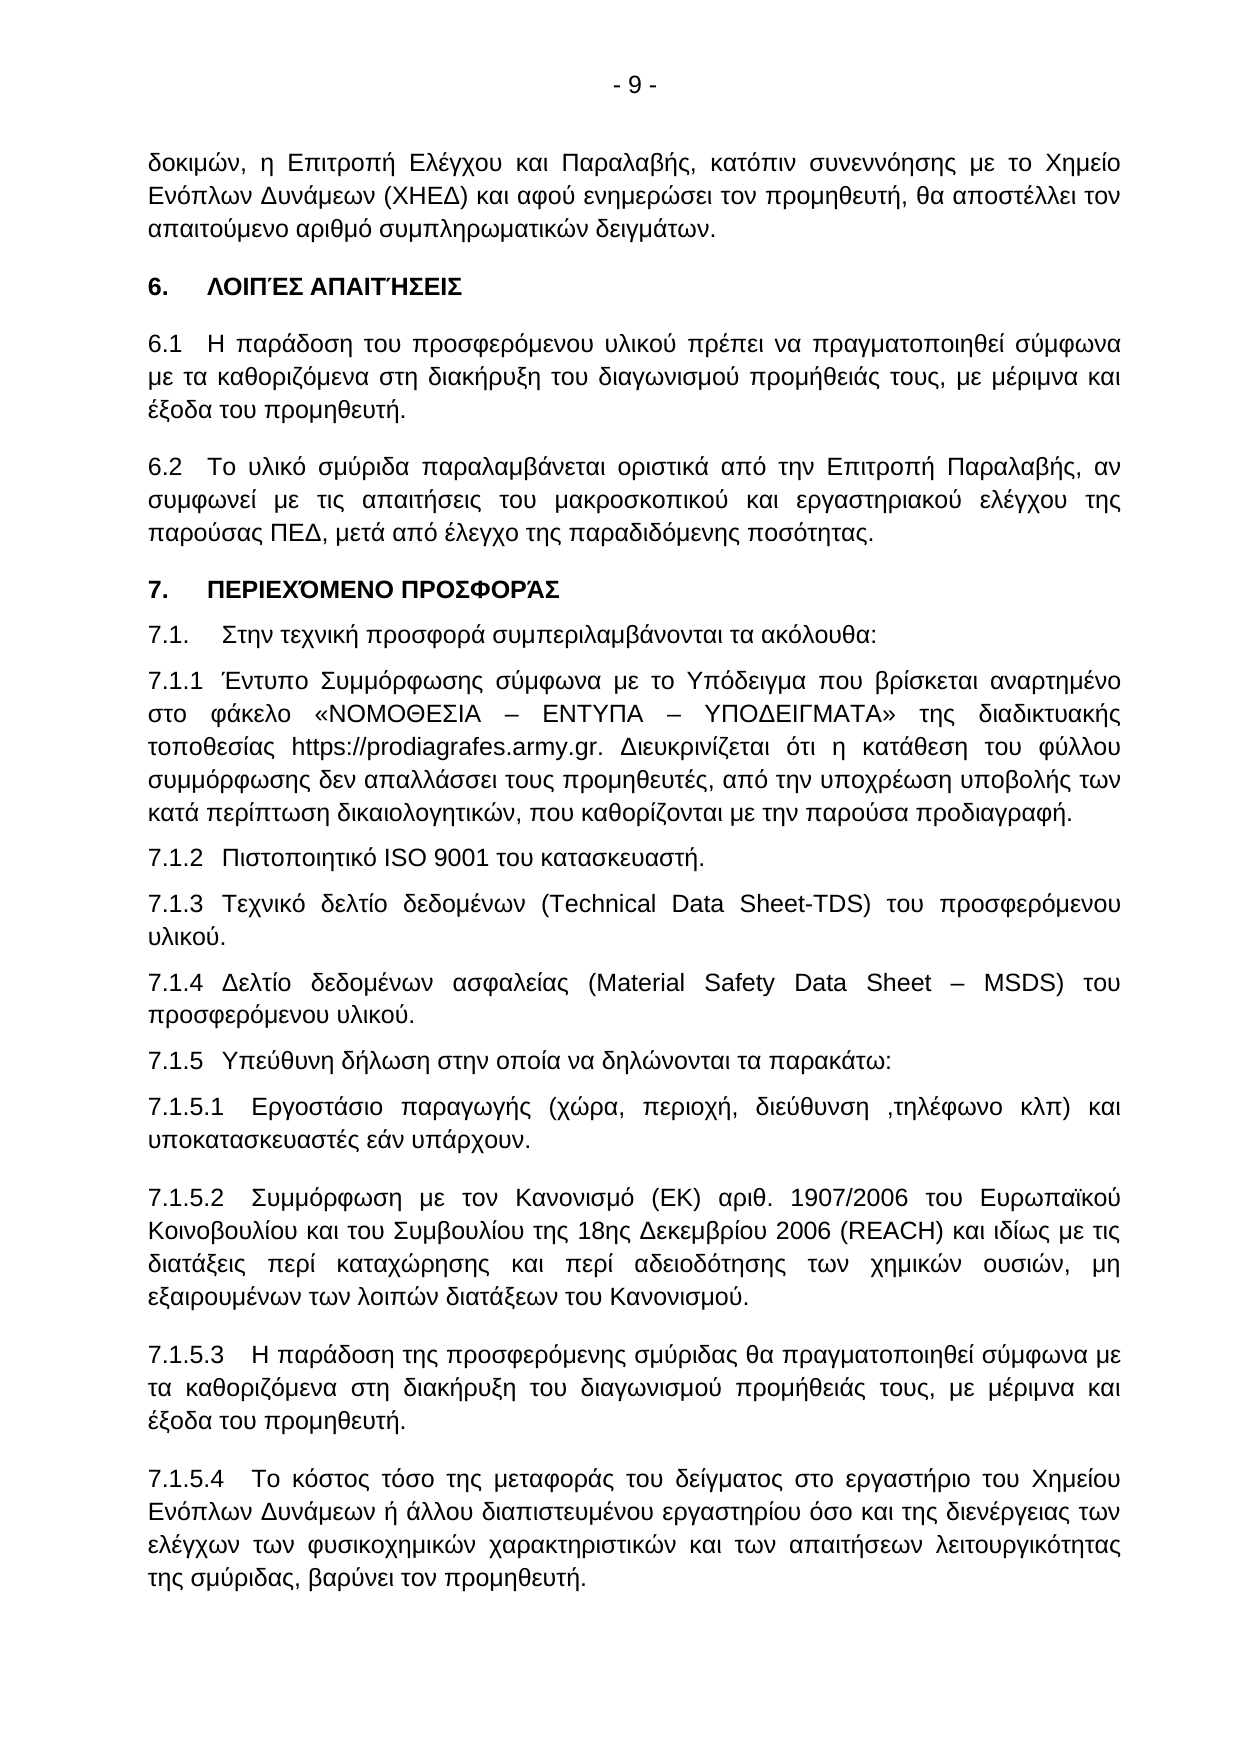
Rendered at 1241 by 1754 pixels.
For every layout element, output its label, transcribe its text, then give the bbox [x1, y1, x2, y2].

list Έντυπο Συμμόρφωσης σύμφωνα με το Υπόδειγμα που βρίσκεται αναρτημένο στο φάκελο «ΝΟΜΟΘΕΣΙΑ – ΕΝΤΥΠΑ – ΥΠΟΔΕΙΓΜΑΤΑ» της διαδικτυακής τοποθεσίας https://prodiagrafes.army.gr. Διευκρινίζεται ότι η κατάθεση του φύλλου συμμόρφωσης δεν απαλλάσσει τους προμηθευτές, από την υποχρέωση υποβολής των κατά περίπτωση δικαιολογητικών, που καθορίζονται με την παρούσα προδιαγραφή. [148, 666, 1122, 827]
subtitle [148, 148, 1122, 242]
subtitle Λοιπές Απαιτήσεις [148, 272, 1122, 301]
subtitle Εργοστάσιο παραγωγής (χώρα, περιοχή, διεύθυνση ,τηλέφωνο κλπ) και υποκατασκευαστές εάν υπάρχουν. [148, 1092, 1122, 1153]
subtitle Περιεχόμενο Προσφοράς [148, 575, 1122, 603]
subtitle Η παράδοση του προσφερόμενου υλικού πρέπει να πραγματοποιηθεί σύμφωνα με τα καθοριζόμενα στη διακήρυξη του διαγωνισμού προμήθειάς τους, με μέριμνα και έξοδα του προμηθευτή. [148, 329, 1122, 423]
list Πιστοποιητικό ISO 9001 του κατασκευαστή. [148, 843, 1122, 872]
subtitle Το κόστος τόσο της μεταφοράς του δείγματος στο εργαστήριο του Χημείου Ενόπλων Δυνάμεων ή άλλου διαπιστευμένου εργαστηρίου όσο και της διενέργειας των ελέγχων των φυσικοχημικών χαρακτηριστικών και των απαιτήσεων λειτουργικότητας της σμύριδας, βαρύνει τον προμηθευτή. [148, 1464, 1122, 1592]
list Υπεύθυνη δήλωση στην οποία να δηλώνονται τα παρακάτω: [148, 1046, 1122, 1075]
subtitle Συμμόρφωση με τον Κανονισμό (ΕΚ) αριθ. 1907/2006 του Ευρωπαϊκού Κοινοβουλίου και του Συμβουλίου της 18ης Δεκεμβρίου 2006 (REACH) και ιδίως με τις διατάξεις περί καταχώρησης και περί αδειοδότησης των χημικών ουσιών, μη εξαιρουμένων των λοιπών διατάξεων του Κανονισμού. [148, 1183, 1122, 1310]
list Τεχνικό δελτίο δεδομένων (Τechnical Data Sheet-TDS) του προσφερόμενου υλικού. [148, 889, 1122, 951]
subtitle Η παράδοση της προσφερόμενης σμύριδας θα πραγματοποιηθεί σύμφωνα με τα καθοριζόμενα στη διακήρυξη του διαγωνισμού προμήθειάς τους, με μέριμνα και έξοδα του προμηθευτή. [148, 1340, 1122, 1434]
list Δελτίο δεδομένων ασφαλείας (Material Safety Data Sheet – MSDS) του προσφερόμενου υλικού. [148, 967, 1122, 1029]
subtitle Το υλικό σμύριδα παραλαμβάνεται οριστικά από την Επιτροπή Παραλαβής, αν συμφωνεί με τις απαιτήσεις του μακροσκοπικού και εργαστηριακού ελέγχου της παρούσας ΠΕΔ, μετά από έλεγχο της παραδιδόμενης ποσότητας. [148, 452, 1122, 547]
text 7.1. Στην τεχνική προσφορά συμπεριλαμβάνονται τα ακόλουθα: [148, 620, 1122, 649]
